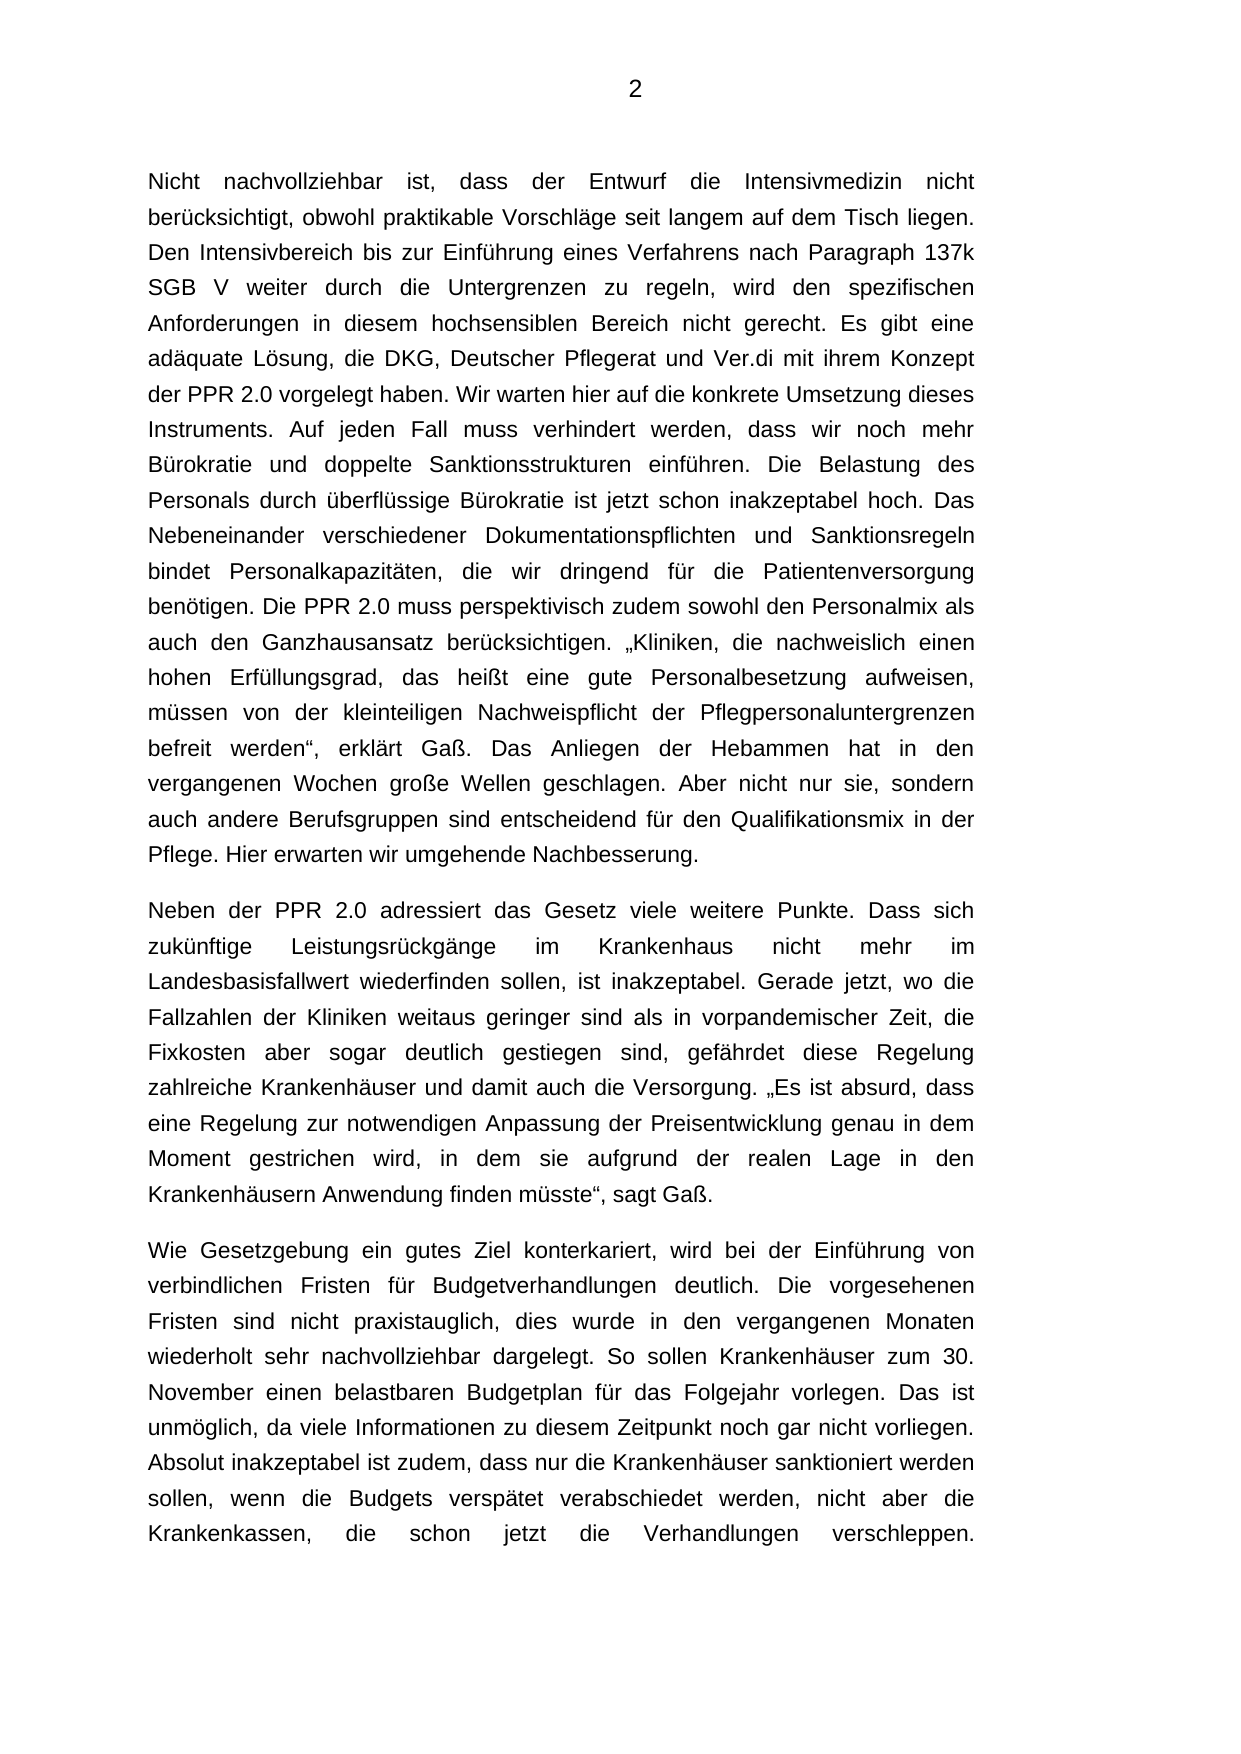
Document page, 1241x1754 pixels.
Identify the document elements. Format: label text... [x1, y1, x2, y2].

text Nicht nachvollziehbar ist, dass der Entwurf die Intensivmedizin nicht berücksichtigt, obwohl praktikable Vorschläge seit langem auf dem Tisch liegen. Den Intensivbereich bis zur Einführung eines Verfahrens nach Paragraph 137k SGB V weiter durch die Untergrenzen zu regeln, wird den spezifischen Anforderungen in diesem hochsensiblen Bereich nicht gerecht. Es gibt eine adäquate Lösung, die DKG, Deutscher Pflegerat und Ver.di mit ihrem Konzept der PPR 2.0 vorgelegt haben. Wir warten hier auf die konkrete Umsetzung dieses Instruments. Auf jeden Fall muss verhindert werden, dass wir noch mehr Bürokratie und doppelte Sanktionsstrukturen einführen. Die Belastung des Personals durch überflüssige Bürokratie ist jetzt schon inakzeptabel hoch. Das Nebeneinander verschiedener Dokumentationspflichten und Sanktionsregeln bindet Personalkapazitäten, die wir dringend für die Patientenversorgung benötigen. Die PPR 2.0 muss perspektivisch zudem sowohl den Personalmix als auch den Ganzhausansatz berücksichtigen. „Kliniken, die nachweislich einen hohen Erfüllungsgrad, das heißt eine gute Personalbesetzung aufweisen, müssen von der kleinteiligen Nachweispflicht der Pflegpersonaluntergrenzen befreit werden“, erklärt Gaß. Das Anliegen der Hebammen hat in den vergangenen Wochen große Wellen geschlagen. Aber nicht nur sie, sondern auch andere Berufsgruppen sind entscheidend für den Qualifikationsmix in der Pflege. Hier erwarten wir umgehende Nachbesserung. [148, 159, 975, 867]
text Neben der PPR 2.0 adressiert das Gesetz viele weitere Punkte. Dass sich zukünftige Leistungsrückgänge im Krankenhaus nicht mehr im Landesbasisfallwert wiederfinden sollen, ist inakzeptabel. Gerade jetzt, wo die Fallzahlen der Kliniken weitaus geringer sind als in vorpandemischer Zeit, die Fixkosten aber sogar deutlich gestiegen sind, gefährdet diese Regelung zahlreiche Krankenhäuser und damit auch die Versorgung. „Es ist absurd, dass eine Regelung zur notwendigen Anpassung der Preisentwicklung genau in dem Moment gestrichen wird, in dem sie aufgrund der realen Lage in den Krankenhäusern Anwendung finden müsste“, sagt Gaß. [148, 888, 975, 1207]
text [148, 1228, 975, 1546]
